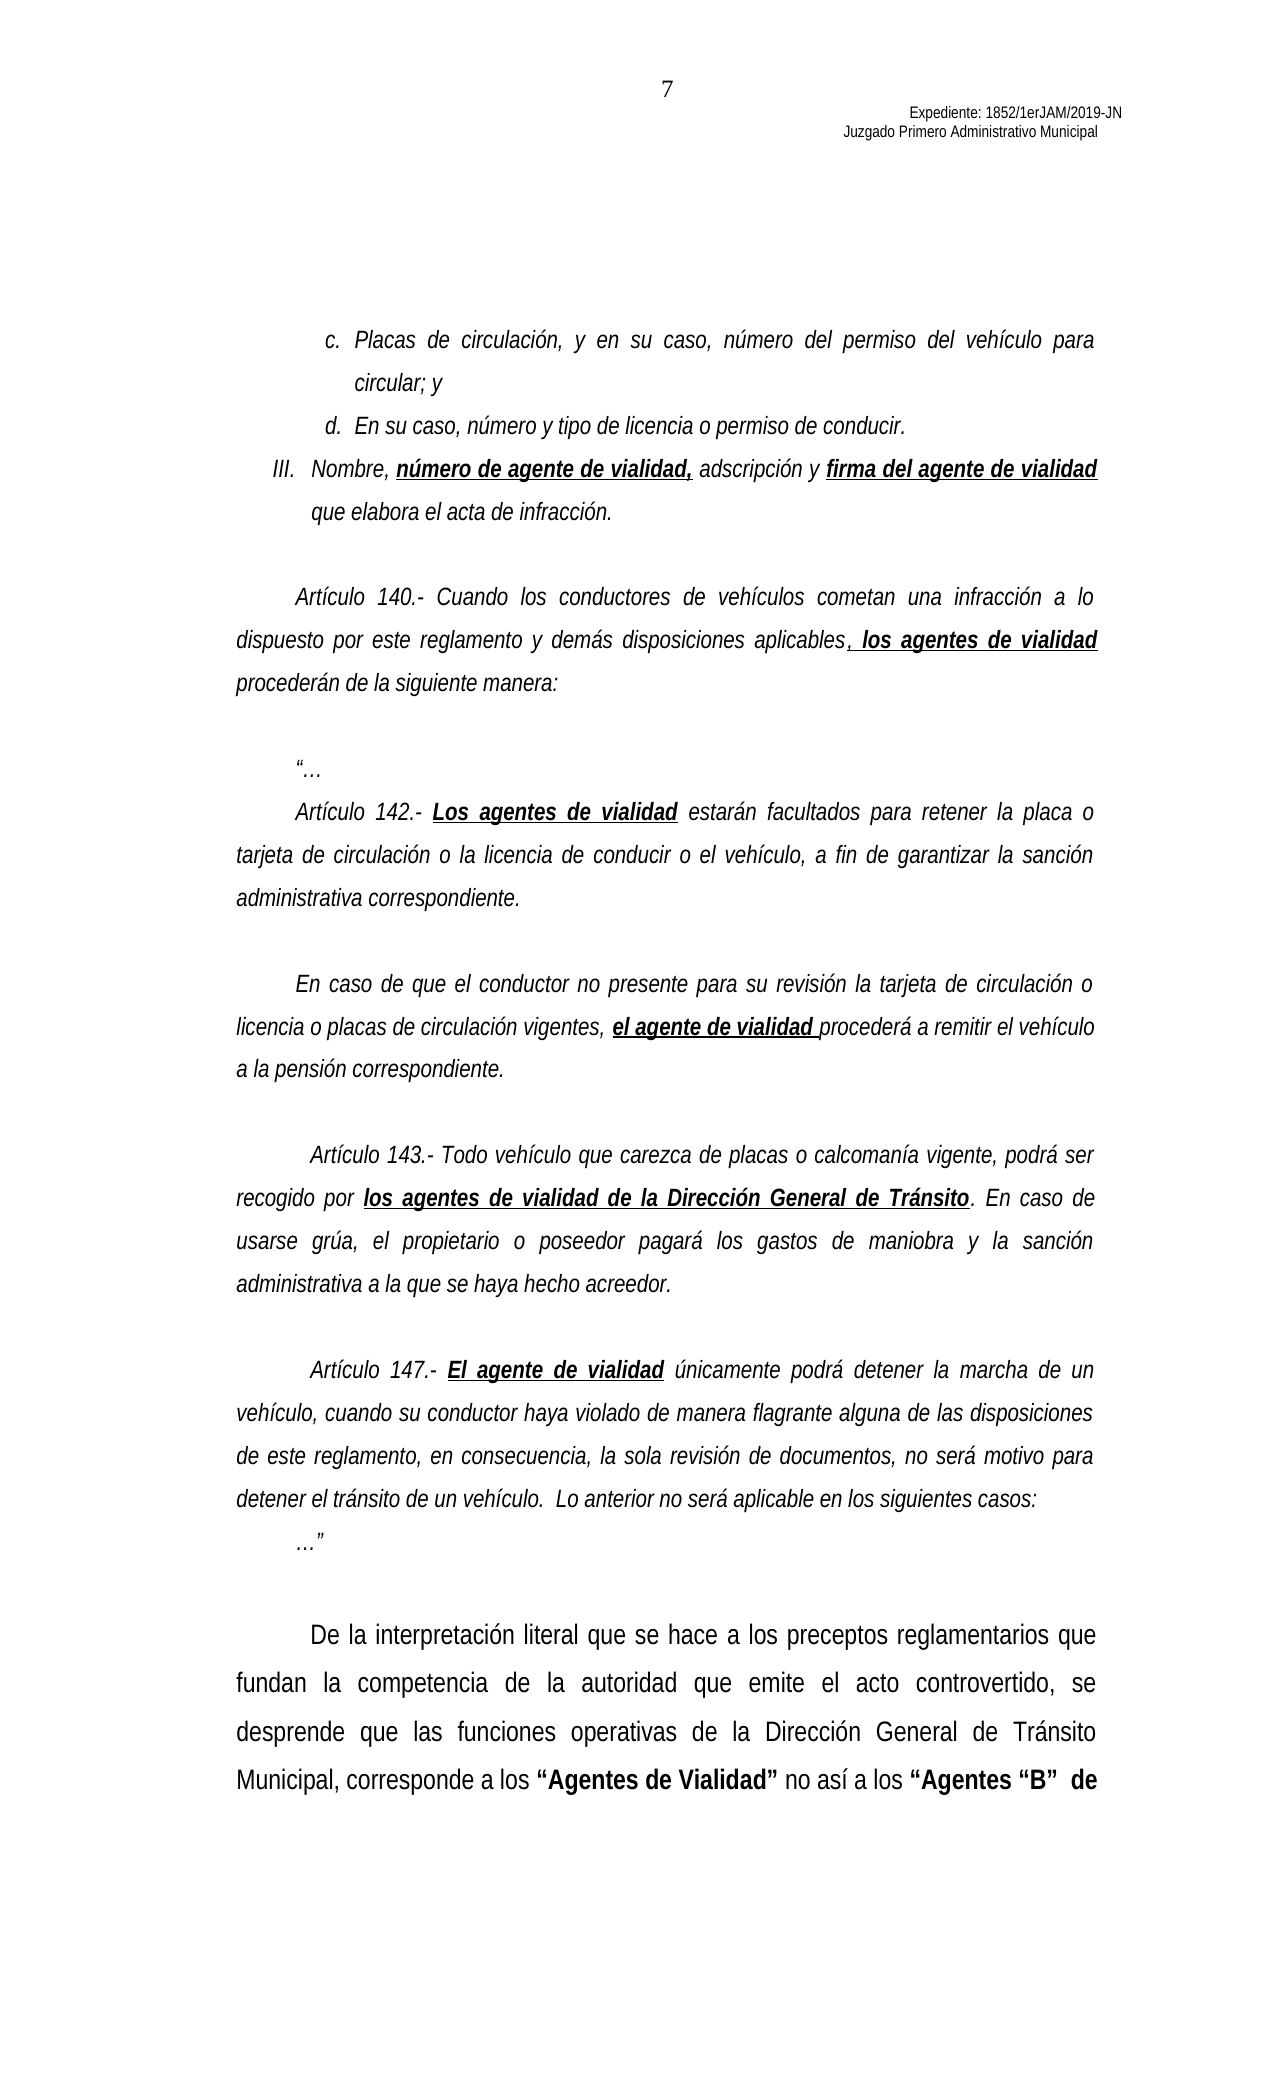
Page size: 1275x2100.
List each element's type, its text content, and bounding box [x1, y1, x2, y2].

text En caso de que el conductor no presente para su revisión la tarjeta de circulación o licencia o placas de circulación vigentes, el agente de vialidad procederá a remitir el vehículo a la pensión correspondiente. [236, 969, 1098, 1083]
list En su caso, número y tipo de licencia o permiso de conducir. [325, 411, 1098, 439]
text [236, 1618, 1098, 1796]
text Artículo 147.- El agente de vialidad únicamente podrá detener la marcha de un vehículo, cuando su conductor haya violado de manera flagrante alguna de las disposiciones de este reglamento, en consecuencia, la sola revisión de documentos, no será motivo para detener el tránsito de un vehículo. Lo anterior no será aplicable en los siguientes casos: [236, 1355, 1098, 1512]
list Placas de circulación, y en su caso, número del permiso del vehículo para circular; y [325, 325, 1098, 396]
text …” [295, 1527, 1098, 1555]
text Artículo 143.- Todo vehículo que carezca de placas o calcomanía vigente, podrá ser recogido por los agentes de vialidad de la Dirección General de Tránsito. En caso de usarse grúa, el propietario o poseedor pagará los gastos de maniobra y la sanción administrativa a la que se haya hecho acreedor. [236, 1140, 1098, 1298]
text Artículo 140.- Cuando los conductores de vehículos cometan una infracción a lo dispuesto por este reglamento y demás disposiciones aplicables, los agentes de vialidad procederán de la siguiente manera: [236, 582, 1098, 697]
text Artículo 142.- Los agentes de vialidad estarán facultados para retener la placa o tarjeta de circulación o la licencia de conducir o el vehículo, a fin de garantizar la sanción administrativa correspondiente. [236, 797, 1098, 911]
text “… [295, 754, 1098, 783]
list Nombre, número de agente de vialidad, adscripción y firma del agente de vialidad que elabora el acta de infracción. [295, 454, 1098, 525]
